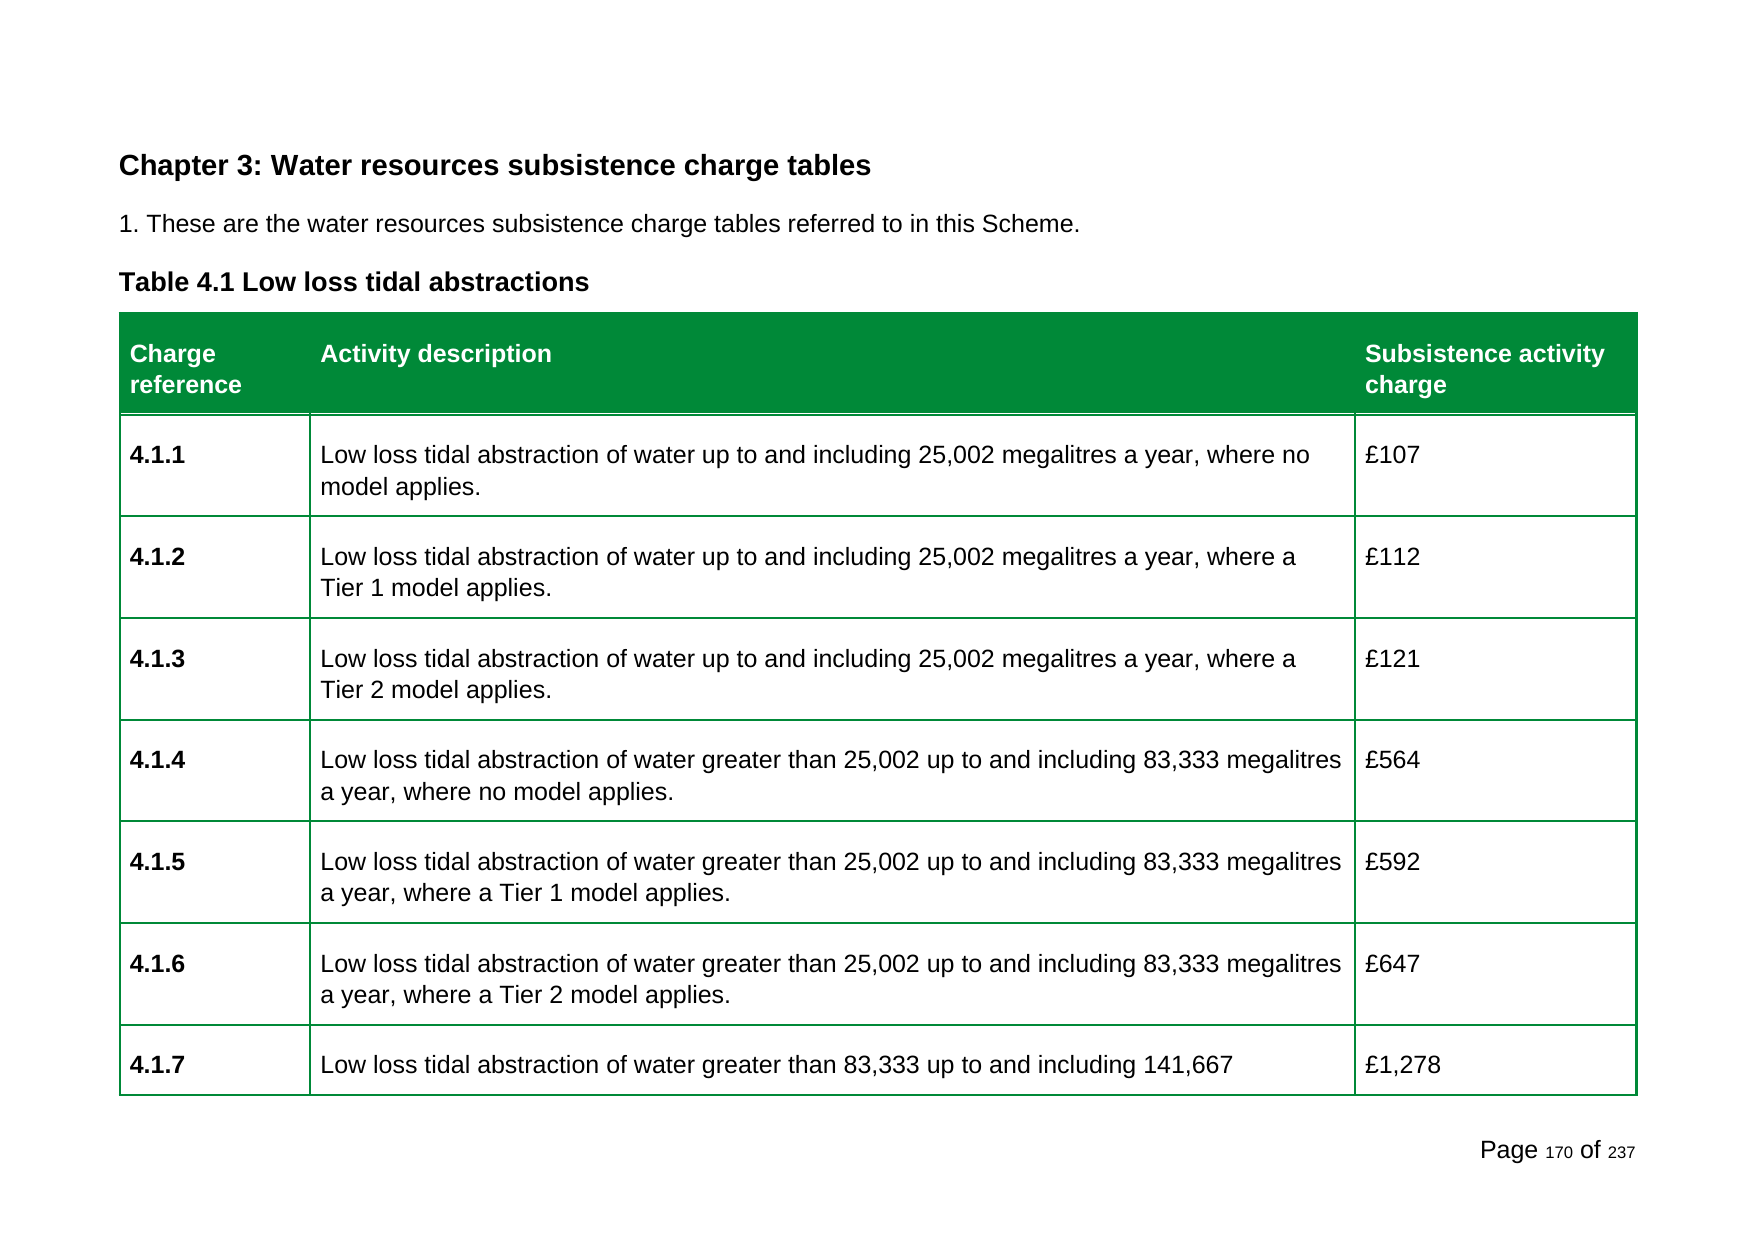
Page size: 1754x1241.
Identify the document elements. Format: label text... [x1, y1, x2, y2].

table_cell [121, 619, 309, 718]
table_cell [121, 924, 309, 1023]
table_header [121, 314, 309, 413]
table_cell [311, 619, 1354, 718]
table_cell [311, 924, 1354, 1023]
text 1. These are the water resources subsistence charge tables referred to in this Scheme. [118, 209, 1635, 238]
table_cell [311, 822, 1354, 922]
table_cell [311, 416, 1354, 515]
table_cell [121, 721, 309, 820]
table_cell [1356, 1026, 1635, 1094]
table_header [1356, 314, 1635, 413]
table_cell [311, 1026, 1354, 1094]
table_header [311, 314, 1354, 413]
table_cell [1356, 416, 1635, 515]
subtitle Chapter 3: Water resources subsistence charge tables [118, 148, 1635, 182]
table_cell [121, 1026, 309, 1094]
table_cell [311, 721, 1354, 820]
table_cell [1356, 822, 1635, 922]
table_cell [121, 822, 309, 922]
subtitle Table 4.1 Low loss tidal abstractions [118, 266, 1635, 297]
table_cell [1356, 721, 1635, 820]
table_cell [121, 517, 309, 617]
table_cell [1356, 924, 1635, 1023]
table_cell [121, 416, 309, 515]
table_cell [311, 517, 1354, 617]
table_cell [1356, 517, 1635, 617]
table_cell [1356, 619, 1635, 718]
